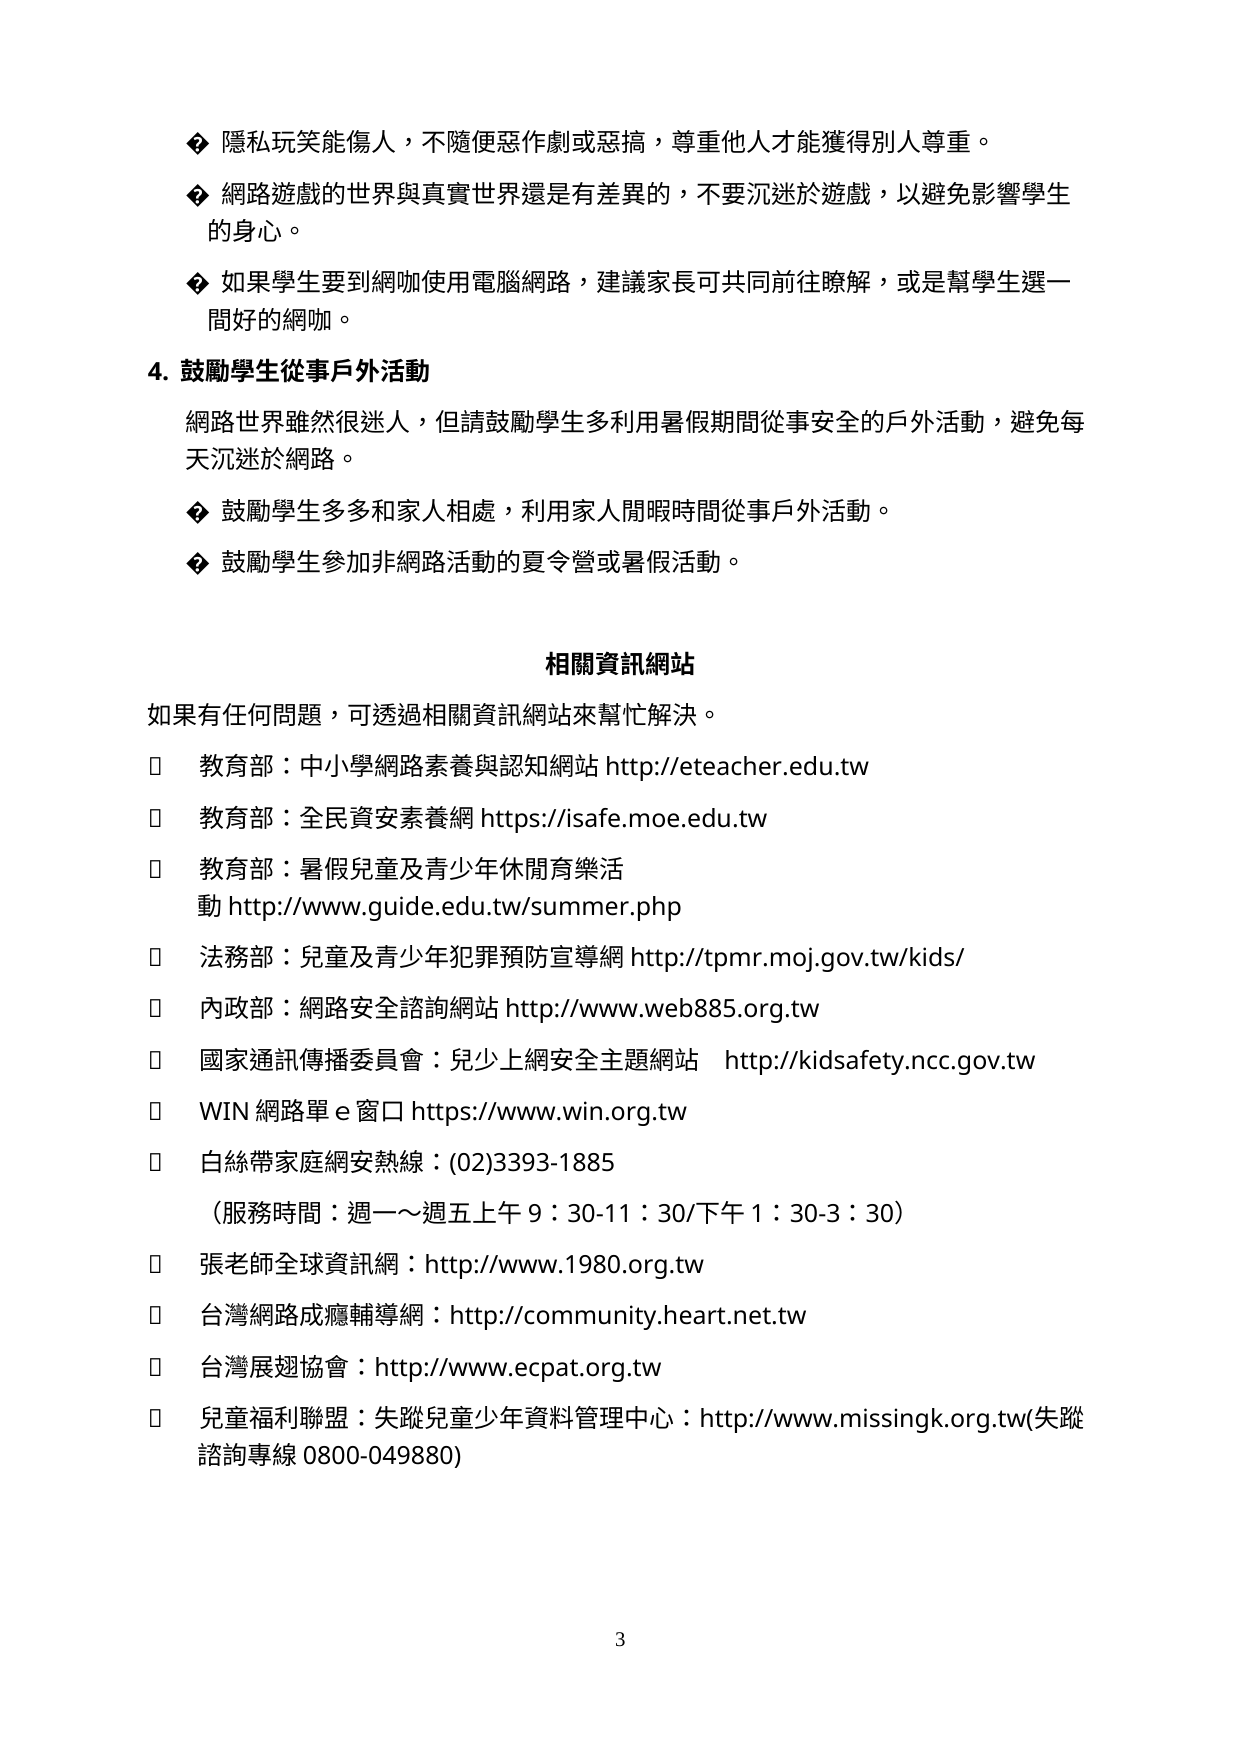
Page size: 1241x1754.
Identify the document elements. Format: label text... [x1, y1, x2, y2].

text  張老師全球資訊網：http://www.1980.org.tw [148, 1244, 1092, 1282]
text  白絲帶家庭網安熱線：(02)3393-1885 [148, 1142, 1092, 1179]
text � 鼓勵學生參加非網路活動的夏令營或暑假活動。 [185, 542, 1092, 579]
text � 網路遊戲的世界與真實世界還是有差異的，不要沉迷於遊戲，以避免影響學生的身心。 [185, 173, 1092, 248]
text � 隱私玩笑能傷人，不隨便惡作劇或惡搞，尊重他人才能獲得別人尊重。 [185, 122, 1092, 160]
text 相關資訊網站 [148, 644, 1092, 681]
text 如果有任何問題，可透過相關資訊網站來幫忙解決。 [148, 695, 1092, 733]
text  國家通訊傳播委員會：兒少上網安全主題網站 http://kidsafety.ncc.gov.tw [148, 1039, 1092, 1077]
text  WIN網路單ｅ窗口 https://www.win.org.tw [148, 1091, 1092, 1128]
text 網路世界雖然很迷人，但請鼓勵學生多利用暑假期間從事安全的戶外活動，避免每天沉迷於網路。 [185, 402, 1092, 477]
text  內政部：網路安全諮詢網站 http://www.web885.org.tw [148, 988, 1092, 1026]
text  教育部：全民資安素養網 https://isafe.moe.edu.tw [148, 797, 1092, 835]
text � 如果學生要到網咖使用電腦網路，建議家長可共同前往瞭解，或是幫學生選一間好的網咖。 [185, 262, 1092, 337]
text  教育部：中小學網路素養與認知網站 http://eteacher.edu.tw [148, 746, 1092, 784]
text （服務時間：週一～週五上午9：30-11：30/下午1：30-3：30） [198, 1193, 1092, 1230]
text  教育部：暑假兒童及青少年休閒育樂活動http://www.guide.edu.tw/summer.php [148, 848, 1092, 923]
text � 鼓勵學生多多和家人相處，利用家人閒暇時間從事戶外活動。 [185, 491, 1092, 528]
text  台灣網路成癮輔導網：http://community.heart.net.tw [148, 1295, 1092, 1333]
text  兒童福利聯盟：失蹤兒童少年資料管理中心：http://www.missingk.org.tw(失蹤諮詢專線0800-049880) [148, 1397, 1092, 1472]
text  法務部：兒童及青少年犯罪預防宣導網 http://tpmr.moj.gov.tw/kids/ [148, 937, 1092, 975]
text 4. 鼓勵學生從事戶外活動 [148, 351, 1092, 388]
text  台灣展翅協會：http://www.ecpat.org.tw [148, 1346, 1092, 1384]
